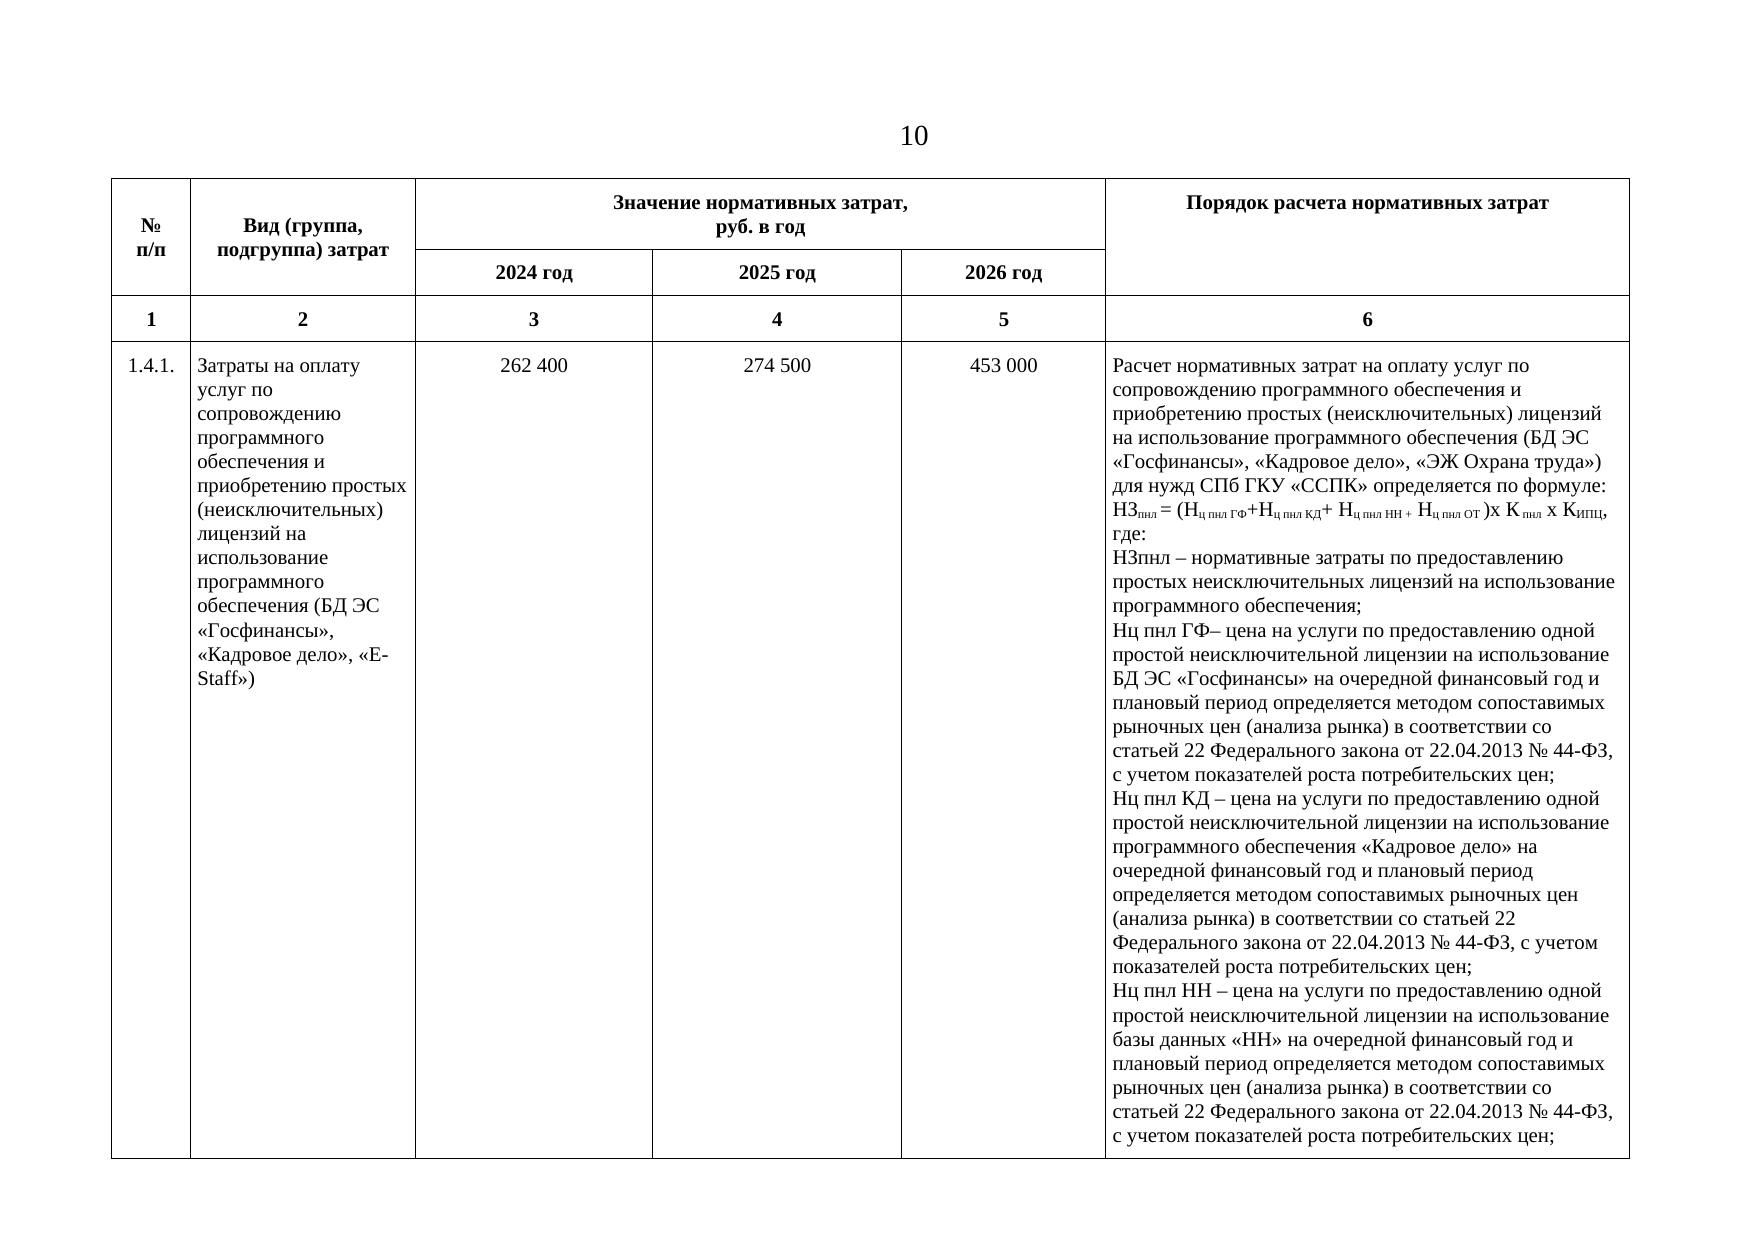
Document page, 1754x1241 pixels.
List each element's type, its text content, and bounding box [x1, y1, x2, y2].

table_cell 6 [1106, 296, 1629, 341]
table_cell 453 000 [902, 342, 1105, 1157]
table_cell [1106, 342, 1629, 1157]
table_cell 2024 год [416, 250, 652, 295]
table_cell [191, 342, 415, 1157]
table_cell 2026 год [902, 250, 1105, 295]
table_header Порядок расчета нормативных затрат [1106, 179, 1629, 295]
table_cell 274 500 [653, 342, 901, 1157]
table_header Значение нормативных затрат, руб. в год [416, 179, 1105, 248]
table_cell 3 [416, 296, 652, 341]
table_cell 2 [191, 296, 415, 341]
table_header № п/п [112, 179, 190, 295]
table_cell 1 [112, 296, 190, 341]
table_cell 5 [902, 296, 1105, 341]
table_header Вид (группа, подгруппа) затрат [191, 179, 415, 295]
table_cell 2025 год [653, 250, 901, 295]
table_cell 4 [653, 296, 901, 341]
table_cell 1.4.1. [112, 342, 190, 1157]
table_cell 262 400 [416, 342, 652, 1157]
